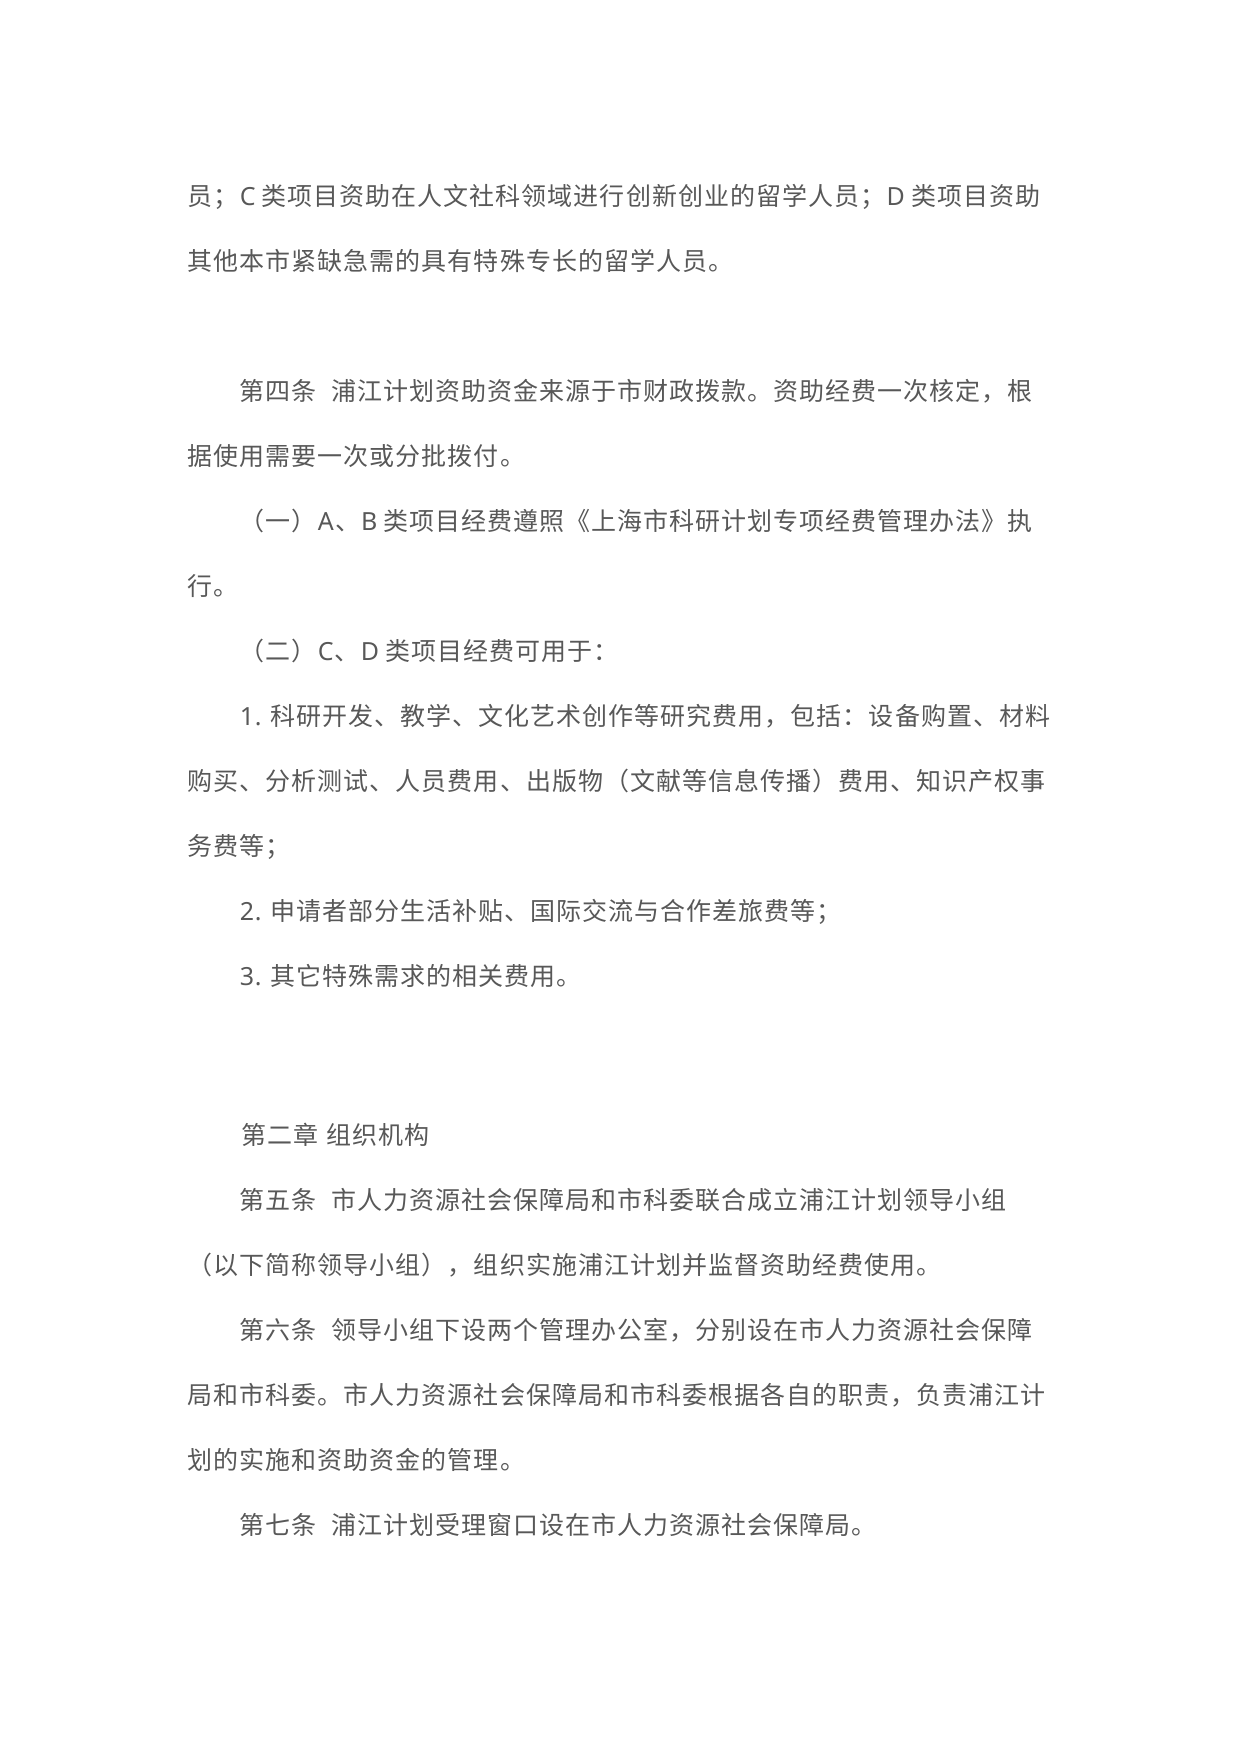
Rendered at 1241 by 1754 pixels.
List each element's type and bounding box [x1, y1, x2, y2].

text [187, 1101, 1053, 1556]
text [187, 162, 1053, 1072]
